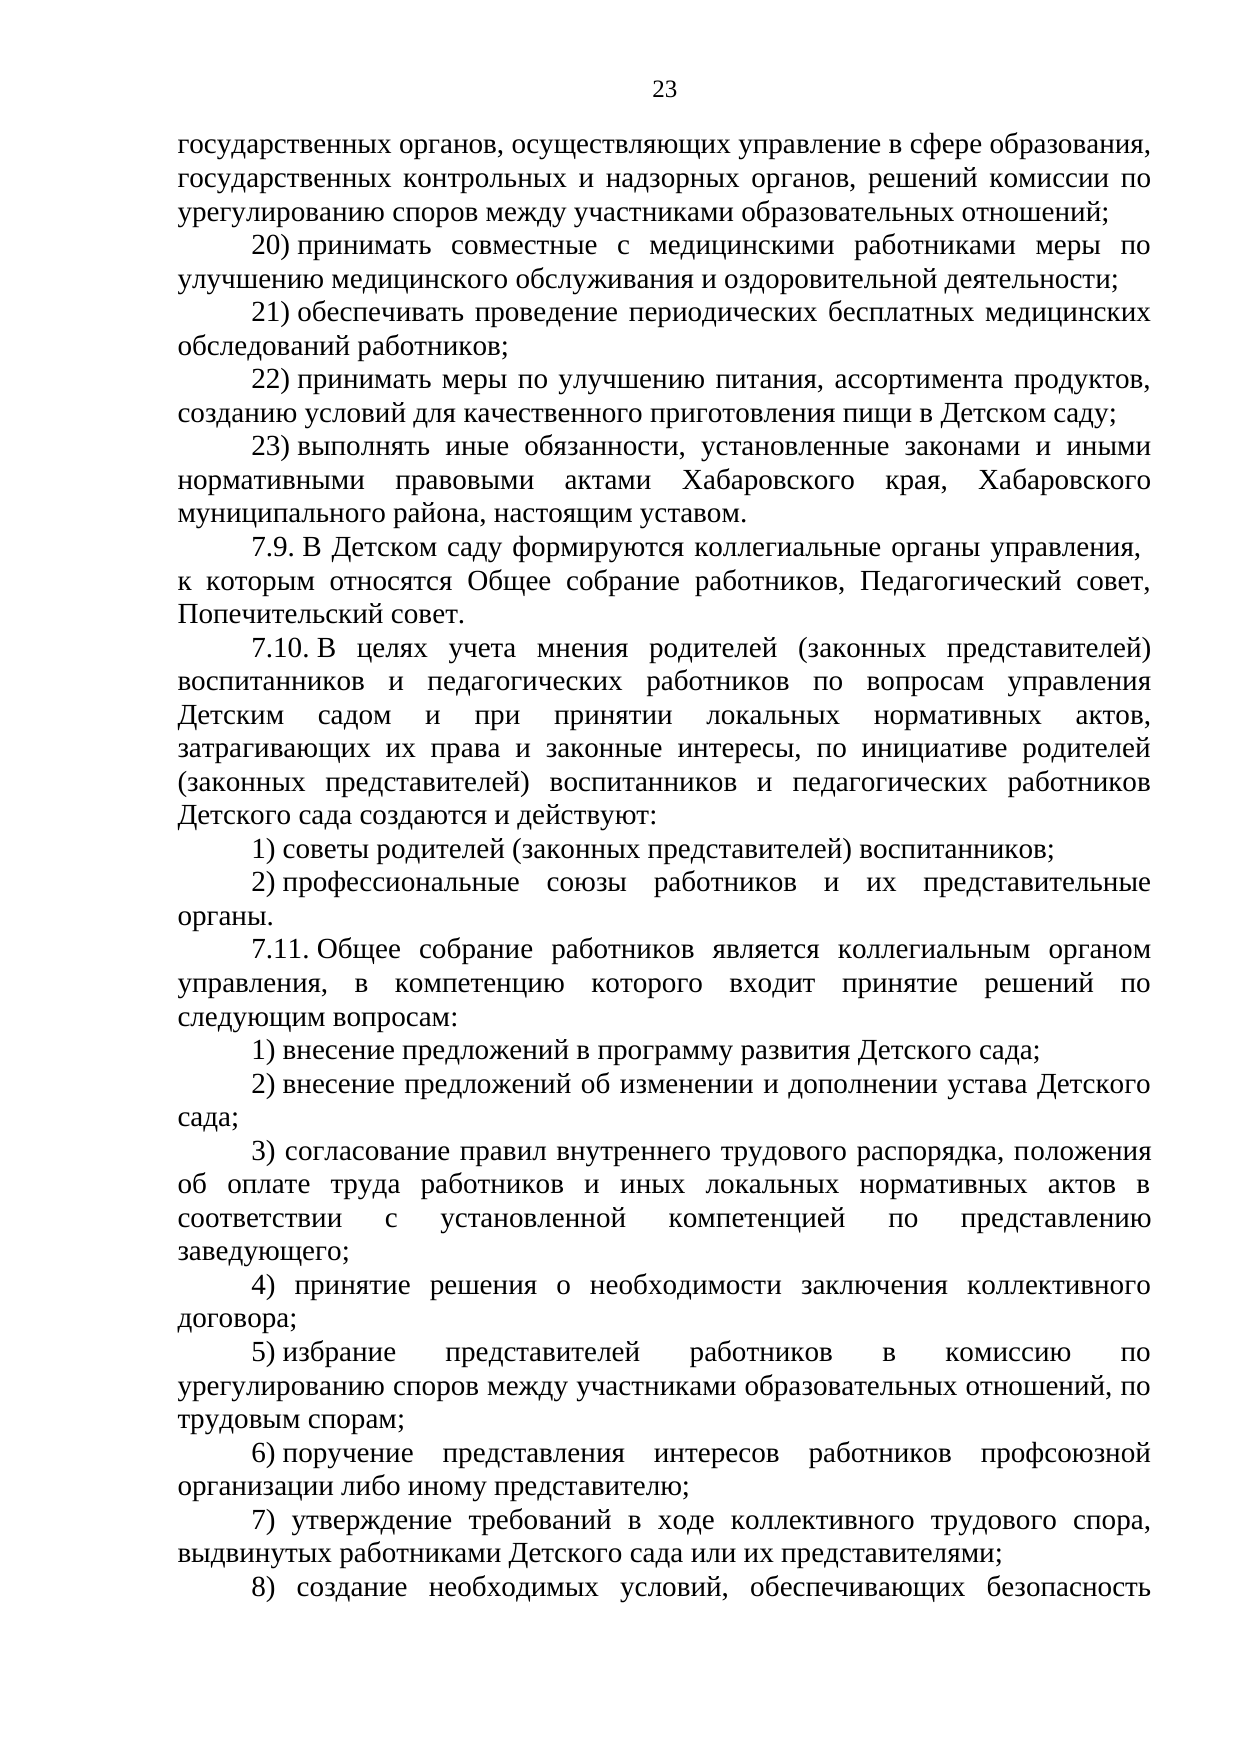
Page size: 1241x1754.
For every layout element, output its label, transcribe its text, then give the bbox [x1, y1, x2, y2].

text 22) принимать меры по улучшению питания, ассортимента продуктов, созданию условий для качественного приготовления пищи в Детском саду; [177, 361, 1152, 428]
text 6) поручение представления интересов работников профсоюзной организации либо иному представителю; [177, 1435, 1152, 1502]
text 7.9. В Детском саду формируются коллегиальные органы управления, к которым относятся Общее собрание работников, Педагогический совет, Попечительский совет. [177, 529, 1152, 630]
text 7.11. Общее собрание работников является коллегиальным органом управления, в компетенцию которого входит принятие решений по следующим вопросам: [177, 932, 1152, 1032]
text 20) принимать совместные с медицинскими работниками меры по улучшению медицинского обслуживания и оздоровительной деятельности; [177, 227, 1152, 294]
text 21) обеспечивать проведение периодических бесплатных медицинских обследований работников; [177, 294, 1152, 361]
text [177, 127, 1152, 227]
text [177, 1569, 1152, 1602]
text 5) избрание представителей работников в комиссию по урегулированию споров между участниками образовательных отношений, по трудовым спорам; [177, 1334, 1152, 1435]
text 1) внесение предложений в программу развития Детского сада; [177, 1032, 1152, 1066]
text 2) профессиональные союзы работников и их представительные органы. [177, 864, 1152, 932]
text 7) утверждение требований в ходе коллективного трудового спора, выдвинутых работниками Детского сада или их представителями; [177, 1502, 1152, 1569]
text 1) советы родителей (законных представителей) воспитанников; [177, 831, 1152, 864]
text 23) выполнять иные обязанности, установленные законами и иными нормативными правовыми актами Хабаровского края, Хабаровского муниципального района, настоящим уставом. [177, 428, 1152, 529]
text 7.10. В целях учета мнения родителей (законных представителей) воспитанников и педагогических работников по вопросам управления Детским садом и при принятии локальных нормативных актов, затрагивающих их права и законные интересы, по инициативе родителей (законных представителей) воспитанников и педагогических работников Детского сада создаются и действуют: [177, 630, 1152, 831]
text 4) принятие решения о необходимости заключения коллективного договора; [177, 1267, 1152, 1334]
text 3) согласование правил внутреннего трудового распорядка, положения об оплате труда работников и иных локальных нормативных актов в соответствии с установленной компетенцией по представлению заведующего; [177, 1133, 1152, 1267]
text 2) внесение предложений об изменении и дополнении устава Детского сада; [177, 1066, 1152, 1133]
